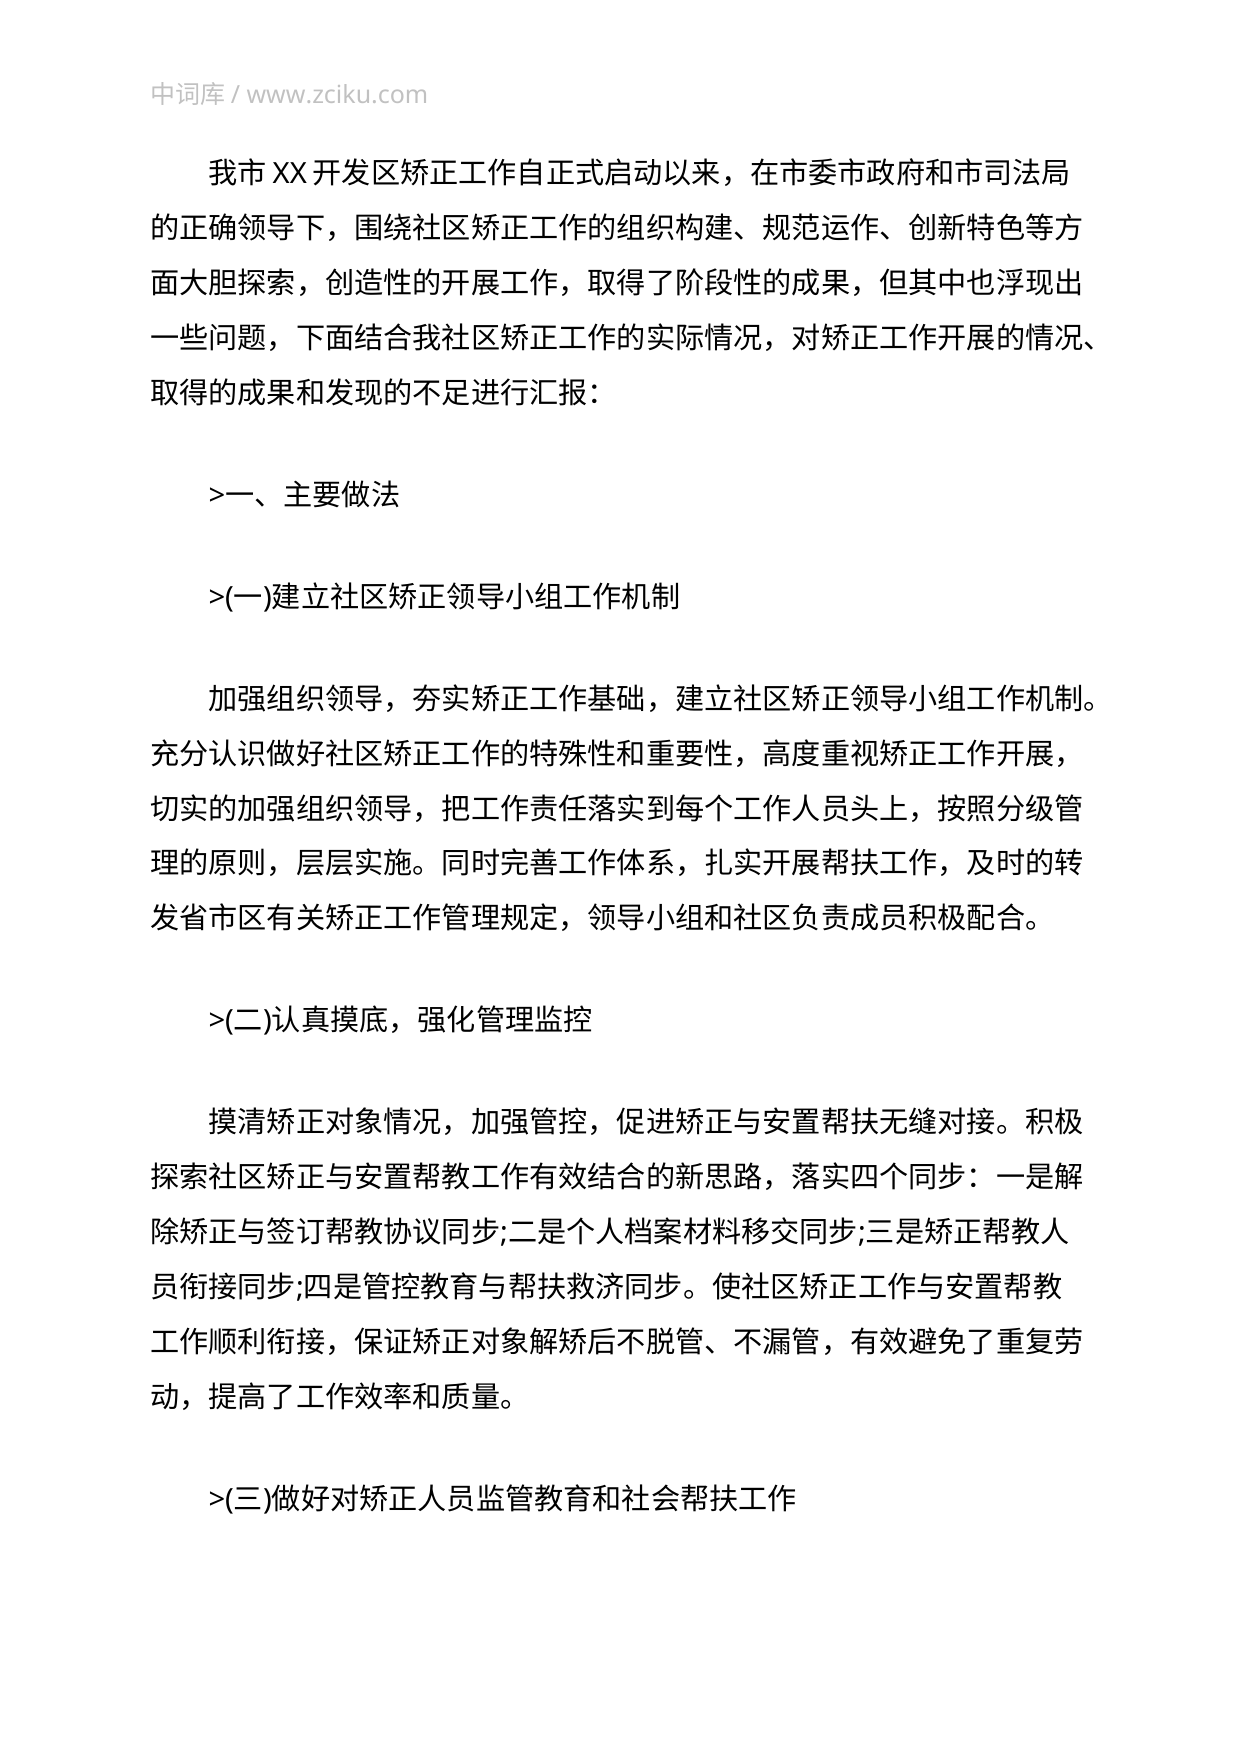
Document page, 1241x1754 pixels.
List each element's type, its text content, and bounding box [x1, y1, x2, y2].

text 我市XX开发区矫正工作自正式启动以来，在市委市政府和市司法局的正确领导下，围绕社区矫正工作的组织构建、规范运作、创新特色等方面大胆探索，创造性的开展工作，取得了阶段性的成果，但其中也浮现出一些问题，下面结合我社区矫正工作的实际情况，对矫正工作开展的情况、取得的成果和发现的不足进行汇报： [150, 150, 1090, 412]
text >(三)做好对矫正人员监管教育和社会帮扶工作 [150, 1475, 1090, 1518]
text >(二)认真摸底，强化管理监控 [150, 997, 1090, 1039]
text >一、主要做法 [150, 471, 1090, 514]
text 摸清矫正对象情况，加强管控，促进矫正与安置帮扶无缝对接。积极探索社区矫正与安置帮教工作有效结合的新思路，落实四个同步：一是解除矫正与签订帮教协议同步;二是个人档案材料移交同步;三是矫正帮教人员衔接同步;四是管控教育与帮扶救济同步。使社区矫正工作与安置帮教工作顺利衔接，保证矫正对象解矫后不脱管、不漏管，有效避免了重复劳动，提高了工作效率和质量。 [150, 1099, 1090, 1416]
text 加强组织领导，夯实矫正工作基础，建立社区矫正领导小组工作机制。充分认识做好社区矫正工作的特殊性和重要性，高度重视矫正工作开展，切实的加强组织领导，把工作责任落实到每个工作人员头上，按照分级管理的原则，层层实施。同时完善工作体系，扎实开展帮扶工作，及时的转发省市区有关矫正工作管理规定，领导小组和社区负责成员积极配合。 [150, 675, 1090, 937]
text >(一)建立社区矫正领导小组工作机制 [150, 573, 1090, 616]
